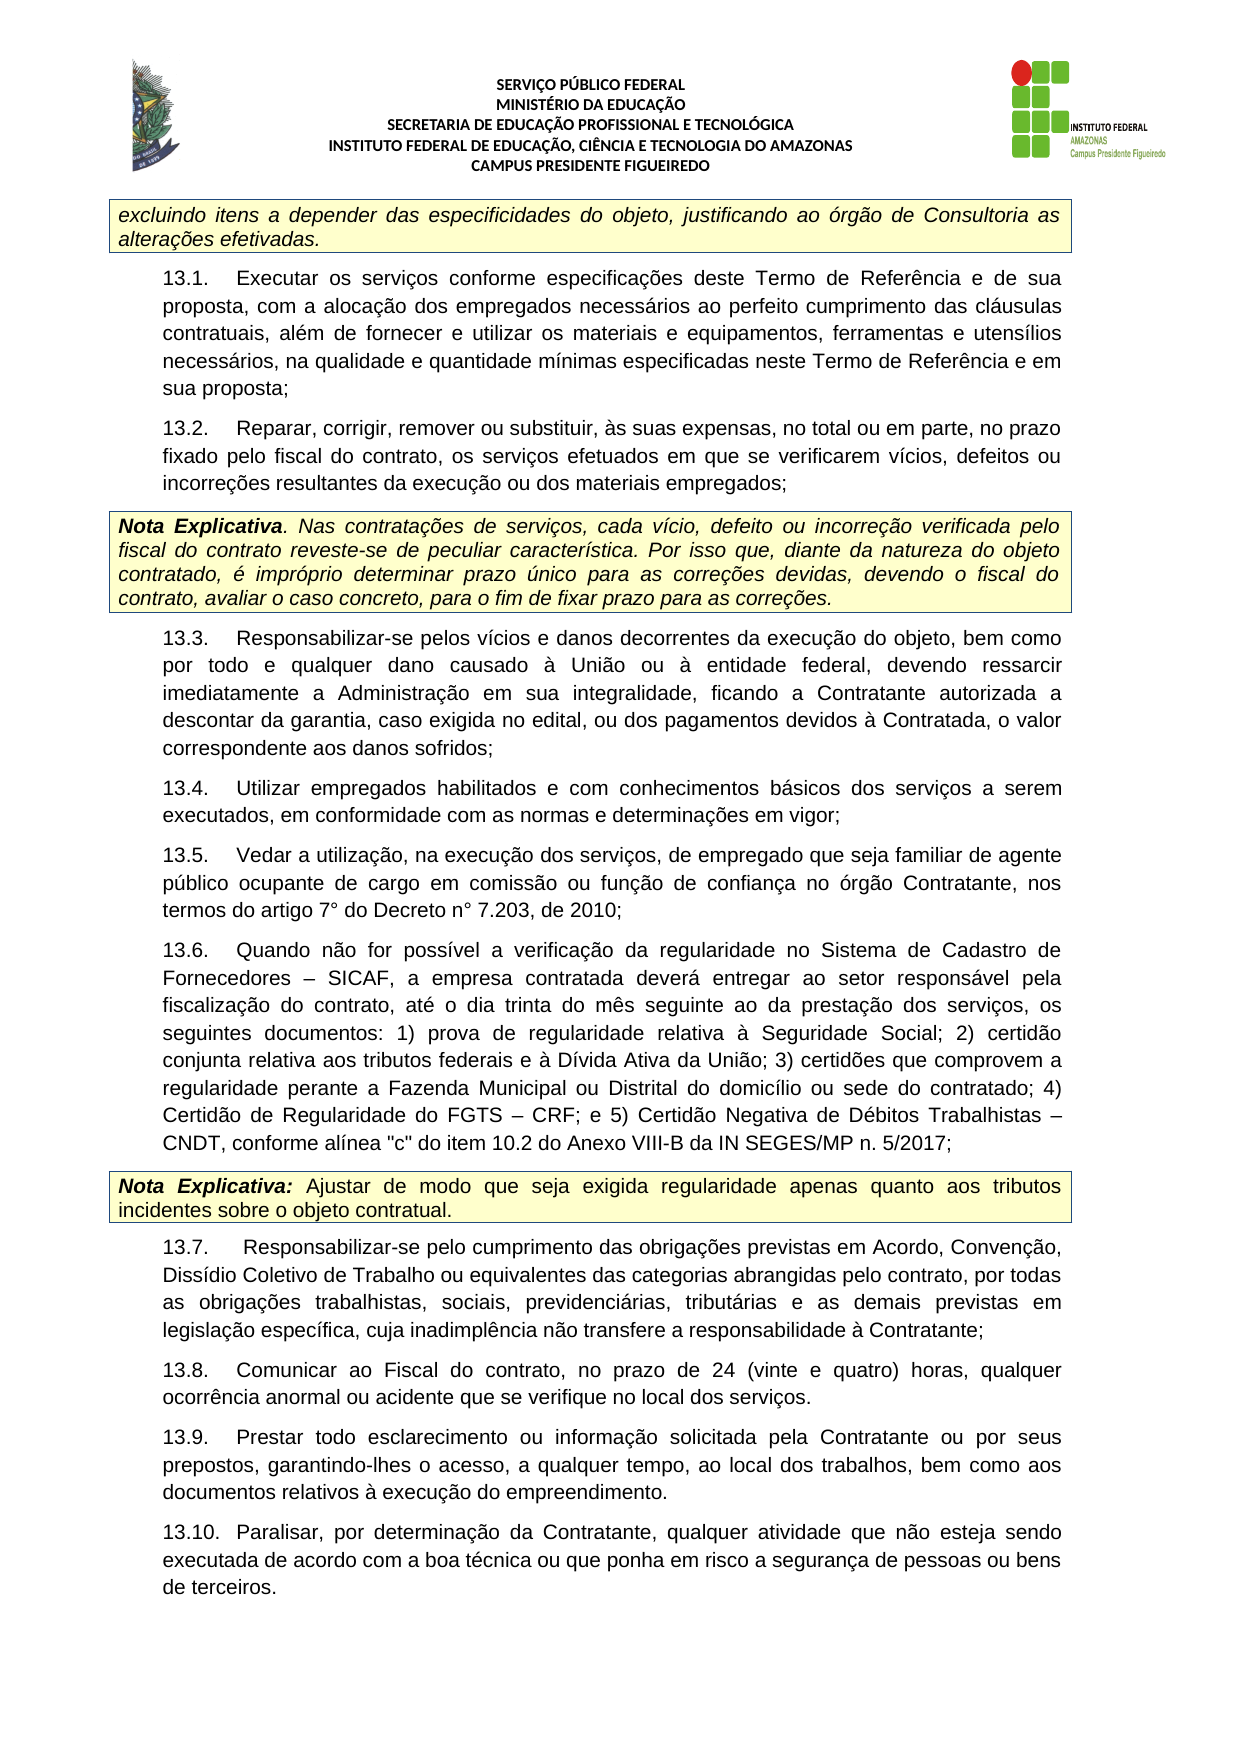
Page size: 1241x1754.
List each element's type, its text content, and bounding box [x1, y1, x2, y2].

text Nota Explicativa: Ajustar de modo que seja exigida regularidade apenas quanto aos tributos incidentes sobre o objeto contratual. [110, 1172, 1071, 1222]
list Paralisar, por determinação da Contratante, qualquer atividade que não esteja sendo executada de acordo com a boa técnica ou que ponha em risco a segurança de pessoas ou bens de terceiros. [162, 1520, 1063, 1599]
list Responsabilizar-se pelos vícios e danos decorrentes da execução do objeto, bem como por todo e qualquer dano causado à União ou à entidade federal, devendo ressarcir imediatamente a Administração em sua integralidade, ficando a Contratante autorizada a descontar da garantia, caso exigida no edital, ou dos pagamentos devidos à Contratada, o valor correspondente aos danos sofridos; [162, 626, 1063, 759]
text Nota Explicativa. Nas contratações de serviços, cada vício, defeito ou incorreção verificada pelo fiscal do contrato reveste-se de peculiar característica. Por isso que, diante da natureza do objeto contratado, é impróprio determinar prazo único para as correções devidas, devendo o fiscal do contrato, avaliar o caso concreto, para o fim de fixar prazo para as correções. [110, 512, 1071, 612]
list Quando não for possível a verificação da regularidade no Sistema de Cadastro de Fornecedores – SICAF, a empresa contratada deverá entregar ao setor responsável pela fiscalização do contrato, até o dia trinta do mês seguinte ao da prestação dos serviços, os seguintes documentos: 1) prova de regularidade relativa à Seguridade Social; 2) certidão conjunta relativa aos tributos federais e à Dívida Ativa da União; 3) certidões que comprovem a regularidade perante a Fazenda Municipal ou Distrital do domicílio ou sede do contratado; 4) Certidão de Regularidade do FGTS – CRF; e 5) Certidão Negativa de Débitos Trabalhistas – CNDT, conforme alínea "c" do item 10.2 do Anexo VIII-B da IN SEGES/MP n. 5/2017; [162, 938, 1063, 1154]
list Utilizar empregados habilitados e com conhecimentos básicos dos serviços a serem executados, em conformidade com as normas e determinações em vigor; [162, 776, 1063, 827]
list Responsabilizar-se pelo cumprimento das obrigações previstas em Acordo, Convenção, Dissídio Coletivo de Trabalho ou equivalentes das categorias abrangidas pelo contrato, por todas as obrigações trabalhistas, sociais, previdenciárias, tributárias e as demais previstas em legislação específica, cuja inadimplência não transfere a responsabilidade à Contratante; [162, 1235, 1063, 1342]
list Comunicar ao Fiscal do contrato, no prazo de 24 (vinte e quatro) horas, qualquer ocorrência anormal ou acidente que se verifique no local dos serviços. [162, 1358, 1063, 1409]
list Executar os serviços conforme especificações deste Termo de Referência e de sua proposta, com a alocação dos empregados necessários ao perfeito cumprimento das cláusulas contratuais, além de fornecer e utilizar os materiais e equipamentos, ferramentas e utensílios necessários, na qualidade e quantidade mínimas especificadas neste Termo de Referência e em sua proposta; [162, 266, 1063, 400]
picture [132, 54, 181, 175]
list Reparar, corrigir, remover ou substituir, às suas expensas, no total ou em parte, no prazo fixado pelo fiscal do contrato, os serviços efetuados em que se verificarem vícios, defeitos ou incorreções resultantes da execução ou dos materiais empregados; [162, 416, 1063, 495]
list Prestar todo esclarecimento ou informação solicitada pela Contratante ou por seus prepostos, garantindo-lhes o acesso, a qualquer tempo, ao local dos trabalhos, bem como aos documentos relativos à execução do empreendimento. [162, 1425, 1063, 1504]
list Vedar a utilização, na execução dos serviços, de empregado que seja familiar de agente público ocupante de cargo em comissão ou função de confiança no órgão Contratante, nos termos do artigo 7° do Decreto n° 7.203, de 2010; [162, 843, 1063, 922]
